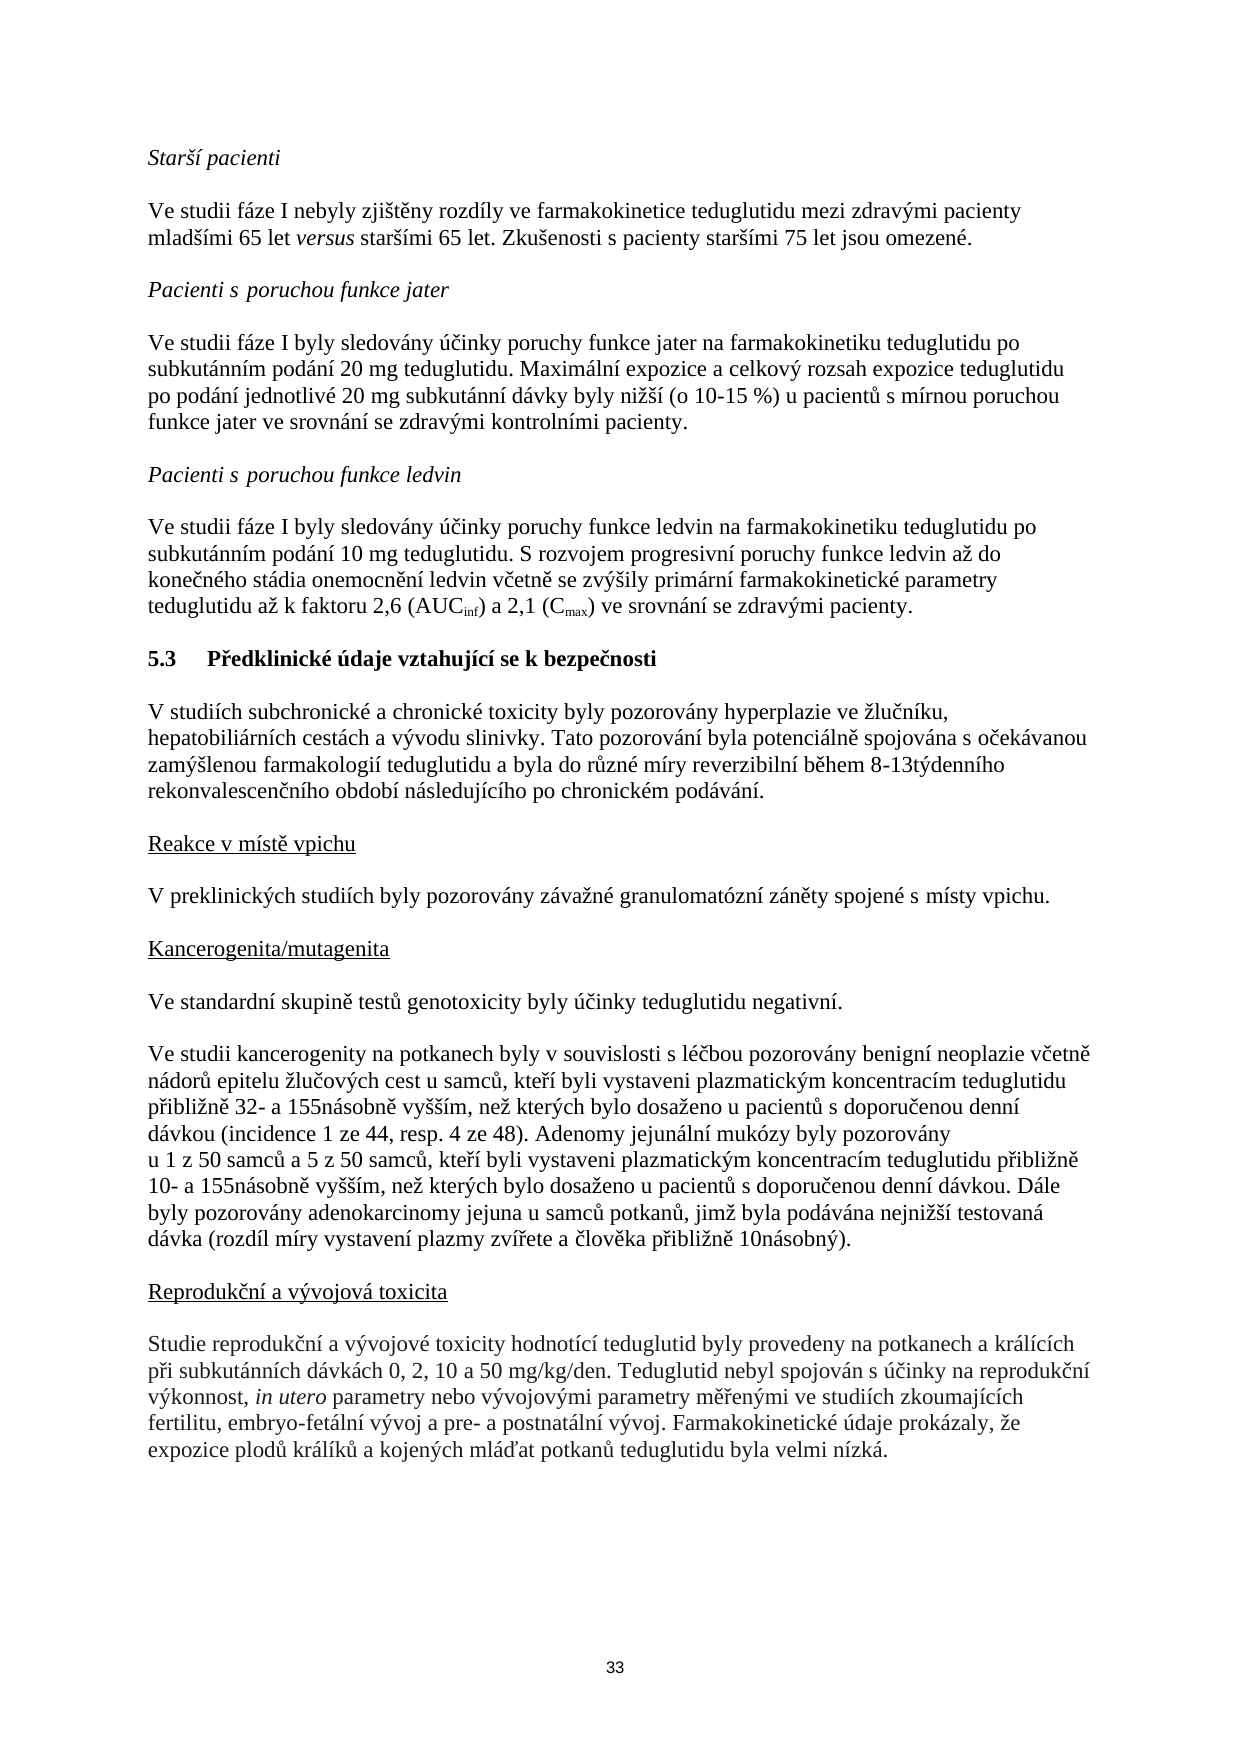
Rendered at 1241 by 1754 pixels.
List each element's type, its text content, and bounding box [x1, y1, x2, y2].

text Pacienti s poruchou funkce jater [148, 276, 1092, 303]
text Pacienti s poruchou funkce ledvin [148, 461, 1092, 487]
text Ve studii fáze I byly sledovány účinky poruchy funkce ledvin na farmakokinetiku teduglutidu po subkutánním podání 10 mg teduglutidu. S rozvojem progresivní poruchy funkce ledvin až do konečného stádia onemocnění ledvin včetně se zvýšily primární farmakokinetické parametry teduglutidu až k faktoru 2,6 (AUCinf) a 2,1 (Cmax) ve srovnání se zdravými pacienty. [148, 513, 1092, 619]
text Ve standardní skupině testů genotoxicity byly účinky teduglutidu negativní. [148, 988, 1092, 1014]
text Ve studii kancerogenity na potkanech byly v souvislosti s léčbou pozorovány benigní neoplazie včetně nádorů epitelu žlučových cest u samců, kteří byli vystaveni plazmatickým koncentracím teduglutidu přibližně 32- a 155násobně vyšším, než kterých bylo dosaženo u pacientů s doporučenou denní dávkou (incidence 1 ze 44, resp. 4 ze 48). Adenomy jejunální mukózy byly pozorovány u 1 z 50 samců a 5 z 50 samců, kteří byli vystaveni plazmatickým koncentracím teduglutidu přibližně 10- a 155násobně vyšším, než kterých bylo dosaženo u pacientů s doporučenou denní dávkou. Dále byly pozorovány adenokarcinomy jejuna u samců potkanů, jimž byla podávána nejnižší testovaná dávka (rozdíl míry vystavení plazmy zvířete a člověka přibližně 10násobný). [148, 1041, 1092, 1251]
text V preklinických studiích byly pozorovány závažné granulomatózní záněty spojené s místy vpichu. [148, 882, 1092, 909]
text Reakce v místě vpichu [148, 830, 1092, 856]
text Reprodukční a vývojová toxicita [148, 1278, 1092, 1304]
text Ve studii fáze I byly sledovány účinky poruchy funkce jater na farmakokinetiku teduglutidu po subkutánním podání 20 mg teduglutidu. Maximální expozice a celkový rozsah expozice teduglutidu po podání jednotlivé 20 mg subkutánní dávky byly nižší (o 10-15 %) u pacientů s mírnou poruchou funkce jater ve srovnání se zdravými kontrolními pacienty. [148, 329, 1092, 434]
text Kancerogenita/mutagenita [148, 935, 1092, 961]
text Ve studii fáze I nebyly zjištěny rozdíly ve farmakokinetice teduglutidu mezi zdravými pacienty mladšími 65 let versus staršími 65 let. Zkušenosti s pacienty staršími 75 let jsou omezené. [148, 197, 1092, 250]
text Studie reprodukční a vývojové toxicity hodnotící teduglutid byly provedeny na potkanech a králících při subkutánních dávkách 0, 2, 10 a 50 mg/kg/den. Teduglutid nebyl spojován s účinky na reprodukční výkonnost, in utero parametry nebo vývojovými parametry měřenými ve studiích zkoumajících fertilitu, embryo-fetální vývoj a pre- a postnatální vývoj. Farmakokinetické údaje prokázaly, že expozice plodů králíků a kojených mláďat potkanů teduglutidu byla velmi nízká. [148, 1330, 1092, 1462]
text 5.3 Předklinické údaje vztahující se k bezpečnosti [148, 645, 1092, 672]
text V studiích subchronické a chronické toxicity byly pozorovány hyperplazie ve žlučníku, hepatobiliárních cestách a vývodu slinivky. Tato pozorování byla potenciálně spojována s očekávanou zamýšlenou farmakologií teduglutidu a byla do různé míry reverzibilní během 8-13týdenního rekonvalescenčního období následujícího po chronickém podávání. [148, 698, 1092, 803]
text Starší pacienti [148, 144, 1092, 171]
